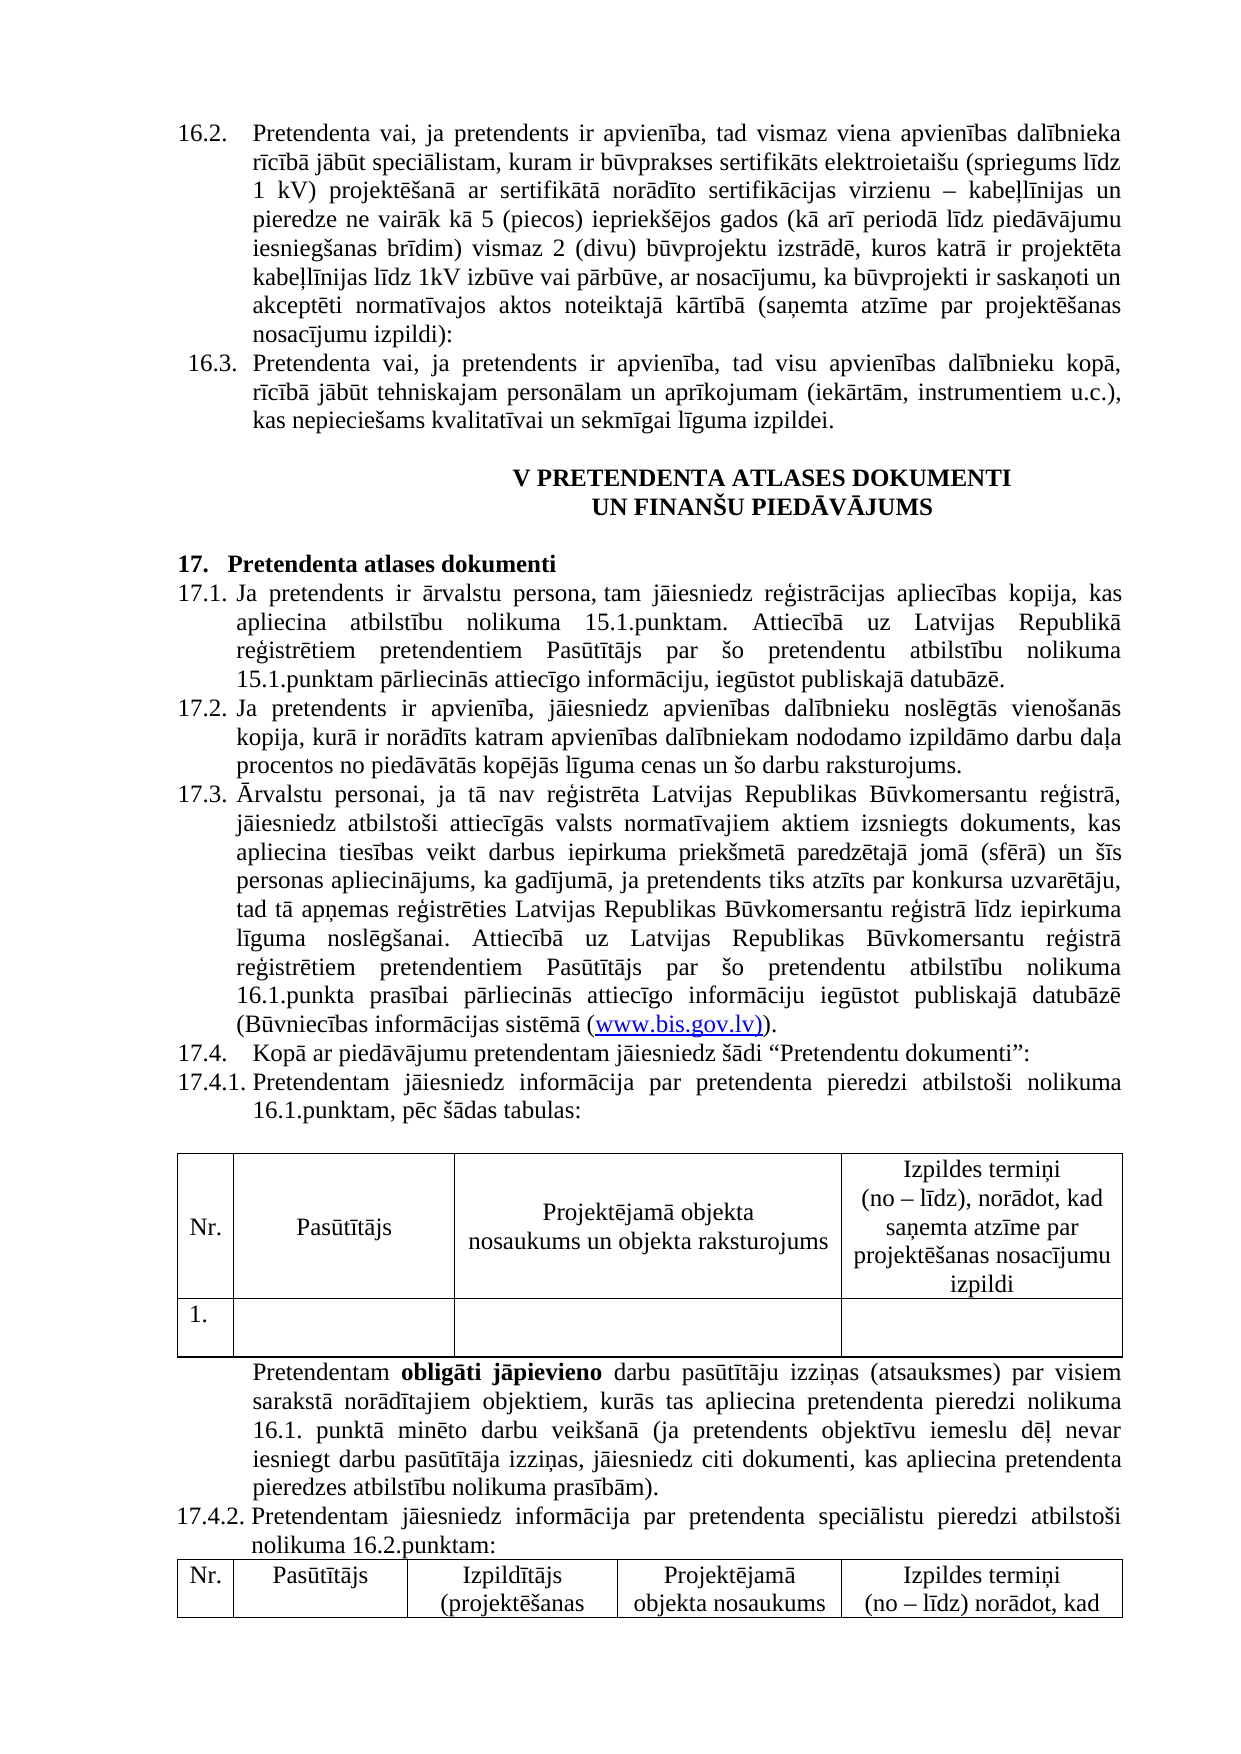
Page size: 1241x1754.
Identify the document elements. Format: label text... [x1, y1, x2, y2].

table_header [618, 1560, 841, 1617]
text Pretendentam obligāti jāpievieno darbu pasūtītāju izziņas (atsauksmes) par visiem sarakstā norādītajiem objektiem, kurās tas apliecina pretendenta pieredzi nolikuma 16.1. punktā minēto darbu veikšanā (ja pretendents objektīvu iemeslu dēļ nevar iesniegt darbu pasūtītāja izziņas, jāiesniedz citi dokumenti, kas apliecina pretendenta pieredzes atbilstību nolikuma prasībām). [252, 1358, 1122, 1501]
table_cell [842, 1299, 1122, 1356]
list Ja pretendents ir apvienība, jāiesniedz apvienības dalībnieku noslēgtās vienošanās kopija, kurā ir norādīts katram apvienības dalībniekam nododamo izpildāmo darbu daļa procentos no piedāvātās kopējās līguma cenas un šo darbu raksturojums. [177, 693, 1122, 779]
list Pretendenta vai, ja pretendents ir apvienība, tad vismaz viena apvienības dalībnieka rīcībā jābūt speciālistam, kuram ir būvprakses sertifikāts elektroietaišu (spriegums līdz 1 kV) projektēšanā ar sertifikātā norādīto sertifikācijas virzienu – kabeļlīnijas un pieredze ne vairāk kā 5 (piecos) iepriekšējos gados (kā arī periodā līdz piedāvājumu iesniegšanas brīdim) vismaz 2 (divu) būvprojektu izstrādē, kuros katrā ir projektēta kabeļlīnijas līdz 1kV izbūve vai pārbūve, ar nosacījumu, ka būvprojekti ir saskaņoti un akceptēti normatīvajos aktos noteiktajā kārtībā (saņemta atzīme par projektēšanas nosacījumu izpildi): [177, 118, 1122, 348]
list Ārvalstu personai, ja tā nav reģistrēta Latvijas Republikas Būvkomersantu reģistrā, jāiesniedz atbilstoši attiecīgās valsts normatīvajiem aktiem izsniegts dokuments, kas apliecina tiesības veikt darbus iepirkuma priekšmetā paredzētajā jomā (sfērā) un šīs personas apliecinājums, ka gadījumā, ja pretendents tiks atzīts par konkursa uzvarētāju, tad tā apņemas reģistrēties Latvijas Republikas Būvkomersantu reģistrā līdz iepirkuma līguma noslēgšanai. Attiecībā uz Latvijas Republikas Būvkomersantu reģistrā reģistrētiem pretendentiem Pasūtītājs par šo pretendentu atbilstību nolikuma 16.1.punkta prasībai pārliecinās attiecīgo informāciju iegūstot publiskajā datubāzē (Būvniecības informācijas sistēmā (www.bis.gov.lv)). [177, 779, 1122, 1038]
table_header Pasūtītājs [234, 1154, 454, 1298]
text V PRETENDENTA ATLASES DOKUMENTI [365, 463, 1122, 492]
list Pretendenta vai, ja pretendents ir apvienība, tad visu apvienības dalībnieku kopā, rīcībā jābūt tehniskajam personālam un aprīkojumam (iekārtām, instrumentiem u.c.), kas nepieciešams kvalitatīvai un sekmīgai līguma izpildei. [187, 348, 1122, 434]
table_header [408, 1560, 617, 1617]
table_header Pasūtītājs [234, 1560, 407, 1617]
list Pretendenta atlases dokumenti [177, 549, 1122, 578]
table_header Nr. [178, 1560, 233, 1617]
list Kopā ar piedāvājumu pretendentam jāiesniedz šādi “Pretendentu dokumenti”: [177, 1038, 1122, 1067]
list Ja pretendents ir ārvalstu persona, tam jāiesniedz reģistrācijas apliecības kopija, kas apliecina atbilstību nolikuma 15.1.punktam. Attiecībā uz Latvijas Republikā reģistrētiem pretendentiem Pasūtītājs par šo pretendentu atbilstību nolikuma 15.1.punktam pārliecinās attiecīgo informāciju, iegūstot publiskajā datubāzē. [177, 578, 1122, 693]
table_header Izpildes termiņi (no – līdz), norādot, kad saņemta atzīme par projektēšanas nosacījumu izpildi [842, 1154, 1122, 1298]
table_header Projektējamā objekta nosaukums un objekta raksturojums [455, 1154, 841, 1298]
table_cell [234, 1299, 454, 1356]
table_header Nr. [178, 1154, 233, 1298]
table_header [842, 1560, 1122, 1617]
table_cell [455, 1299, 841, 1356]
text UN FINANŠU PIEDĀVĀJUMS [365, 492, 1122, 521]
list Pretendentam jāiesniedz informācija par pretendenta speciālistu pieredzi atbilstoši nolikuma 16.2.punktam: [176, 1501, 1122, 1559]
list Pretendentam jāiesniedz informācija par pretendenta pieredzi atbilstoši nolikuma 16.1.punktam, pēc šādas tabulas: [177, 1067, 1122, 1124]
table_cell 1. [178, 1299, 233, 1356]
